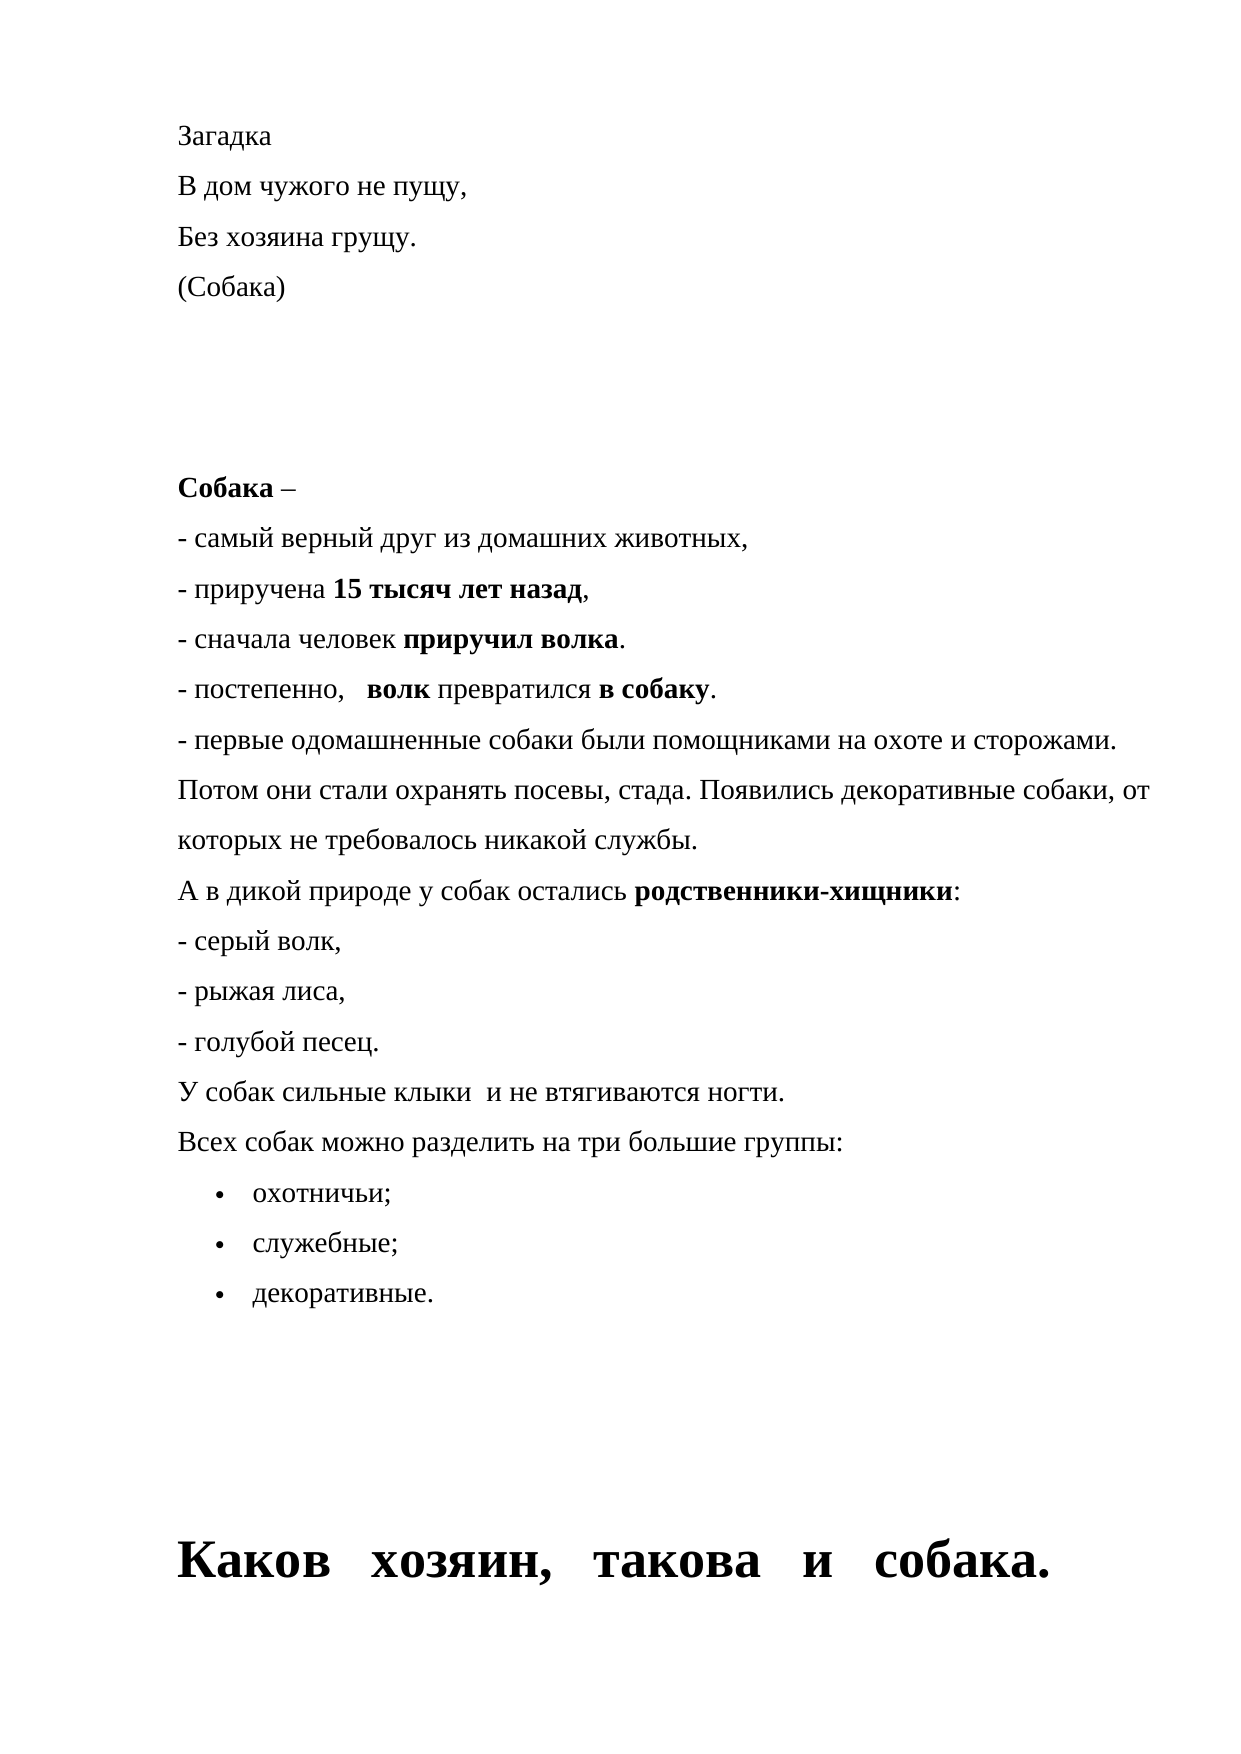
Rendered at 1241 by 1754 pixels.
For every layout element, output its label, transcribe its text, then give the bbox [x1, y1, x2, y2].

text В дом чужого не пущу, Без хозяина грущу. (Собака) [177, 168, 1152, 303]
text Собака – [177, 470, 1152, 504]
text - рыжая лиса, [177, 973, 1152, 1007]
list охотничьи; [216, 1175, 1152, 1208]
text - серый волк, [177, 923, 1152, 957]
list служебные; [216, 1225, 1152, 1258]
text - постепенно, волк превратился в собаку. [177, 672, 1152, 705]
text - сначала человек приручил волка. [177, 621, 1152, 655]
text Загадка [177, 118, 1152, 152]
text Каков хозяин, такова и собака. [177, 1527, 1152, 1589]
text А в дикой природе у собак остались родственники-хищники: [177, 873, 1152, 906]
text - голубой песец. [177, 1024, 1152, 1057]
list декоративные. [216, 1275, 1152, 1309]
text - самый верный друг из домашних животных, [177, 521, 1152, 554]
text У собак сильные клыки и не втягиваются ногти. [177, 1074, 1152, 1108]
text - приручена 15 тысяч лет назад, [177, 571, 1152, 604]
text - первые одомашненные собаки были помощниками на охоте и сторожами. Потом они стали охранять посевы, стада. Появились декоративные собаки, от которых не требовалось никакой службы. [177, 722, 1152, 856]
text Всех собак можно разделить на три большие группы: [177, 1124, 1152, 1158]
